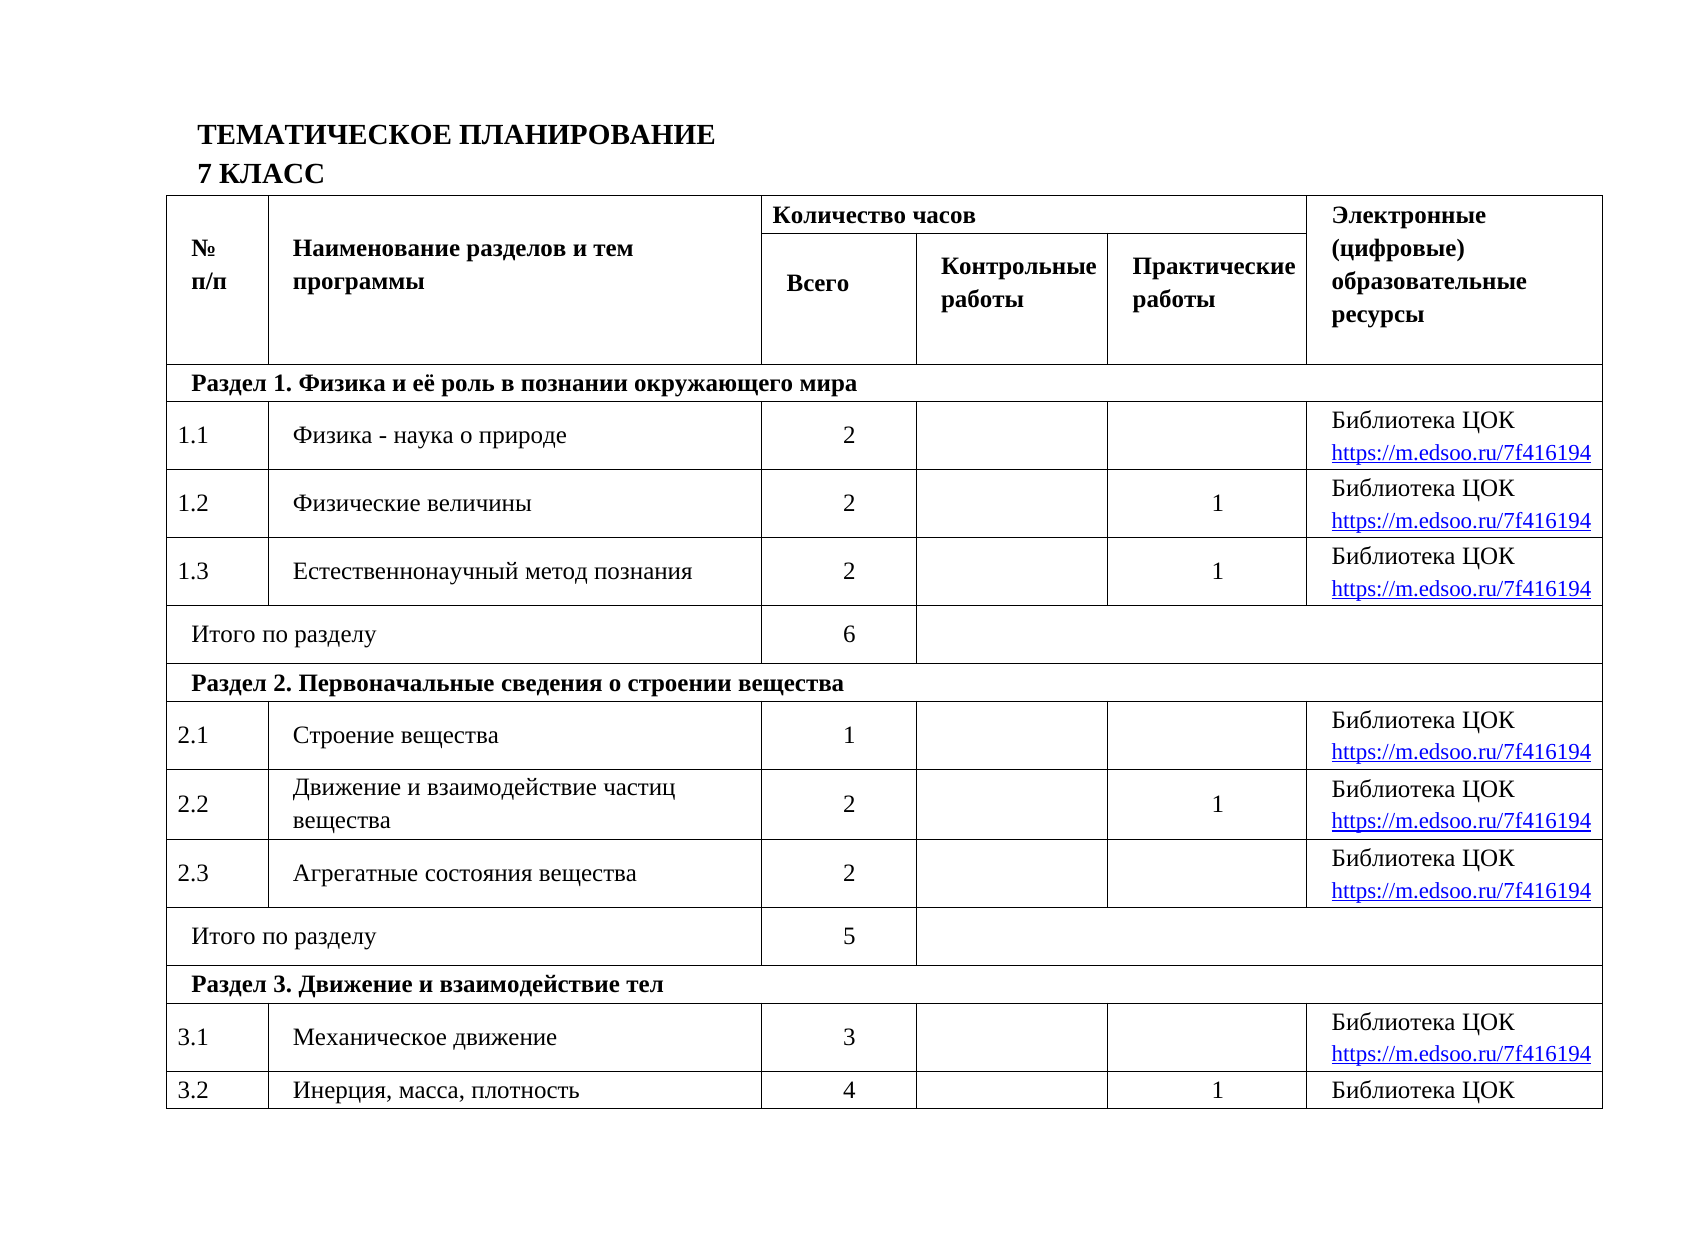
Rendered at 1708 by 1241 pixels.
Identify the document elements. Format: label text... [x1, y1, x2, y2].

table_cell Механическое движение [269, 1004, 761, 1071]
table_cell Агрегатные состояния вещества [269, 840, 761, 907]
table_cell [917, 770, 1107, 839]
table_cell Итого по разделу [167, 606, 761, 663]
table_cell Естественнонаучный метод познания [269, 538, 761, 605]
table_cell 2 [762, 538, 916, 605]
table_cell Библиотека ЦОК https://m.edsoo.ru/7f416194 [1307, 702, 1602, 768]
table_cell 1 [1108, 770, 1306, 839]
table_cell 3.1 [167, 1004, 268, 1071]
table_cell Библиотека ЦОК [1307, 1072, 1602, 1108]
table_cell 1.1 [167, 402, 268, 469]
table_cell [917, 470, 1107, 537]
table_cell Итого по разделу [167, 908, 761, 965]
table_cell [1307, 1004, 1602, 1071]
table_cell 2 [762, 840, 916, 907]
table_cell Физические величины [269, 470, 761, 537]
table_cell [917, 402, 1107, 469]
table_cell [1108, 840, 1306, 907]
table_cell [917, 908, 1602, 965]
table_cell [917, 538, 1107, 605]
table_header Наименование разделов и тем программы [269, 196, 761, 363]
table_cell 1 [1108, 470, 1306, 537]
table_cell 2 [762, 402, 916, 469]
table_cell [1108, 402, 1306, 469]
table_cell 2.3 [167, 840, 268, 907]
table_cell [1108, 1004, 1306, 1071]
table_cell 2.2 [167, 770, 268, 839]
table_cell 2 [762, 770, 916, 839]
table_cell Раздел 3. Движение и взаимодействие тел [167, 966, 1602, 1003]
table_cell Всего [762, 234, 916, 363]
table_cell 3 [762, 1004, 916, 1071]
table_header Электронные (цифровые) образовательные ресурсы [1307, 196, 1602, 363]
table_cell Контрольные работы [917, 234, 1107, 363]
table_cell 5 [762, 908, 916, 965]
table_cell Библиотека ЦОК https://m.edsoo.ru/7f416194 [1307, 538, 1602, 605]
table_cell Библиотека ЦОК https://m.edsoo.ru/7f416194 [1307, 770, 1602, 839]
table_cell [917, 1072, 1107, 1108]
table_header Количество часов [762, 196, 1306, 232]
table_cell Библиотека ЦОК https://m.edsoo.ru/7f416194 [1307, 840, 1602, 907]
table_cell [1108, 702, 1306, 768]
table_cell 1.2 [167, 470, 268, 537]
table_cell 2 [762, 470, 916, 537]
table_cell [917, 840, 1107, 907]
table_cell 6 [762, 606, 916, 663]
table_cell [917, 1004, 1107, 1071]
table_cell Инерция, масса, плотность [269, 1072, 761, 1108]
table_cell Строение вещества [269, 702, 761, 768]
subtitle ТЕМАТИЧЕСКОЕ ПЛАНИРОВАНИЕ 7 КЛАСС [197, 117, 718, 189]
table_cell [917, 606, 1602, 663]
table_cell 1 [762, 702, 916, 768]
table_cell Библиотека ЦОК https://m.edsoo.ru/7f416194 [1307, 470, 1602, 537]
table_cell 3.2 [167, 1072, 268, 1108]
table_cell Движение и взаимодействие частиц вещества [269, 770, 761, 839]
table_cell 4 [762, 1072, 916, 1108]
table_cell 1 [1108, 1072, 1306, 1108]
table_header № п/п [167, 196, 268, 363]
table_cell [917, 702, 1107, 768]
table_cell Практические работы [1108, 234, 1306, 363]
table_cell Раздел 1. Физика и её роль в познании окружающего мира [167, 365, 1602, 401]
table_cell 2.1 [167, 702, 268, 768]
table_cell 1.3 [167, 538, 268, 605]
table_cell Физика - наука о природе [269, 402, 761, 469]
table_cell 1 [1108, 538, 1306, 605]
table_cell Раздел 2. Первоначальные сведения о строении вещества [167, 664, 1602, 701]
table_cell Библиотека ЦОК https://m.edsoo.ru/7f416194 [1307, 402, 1602, 469]
